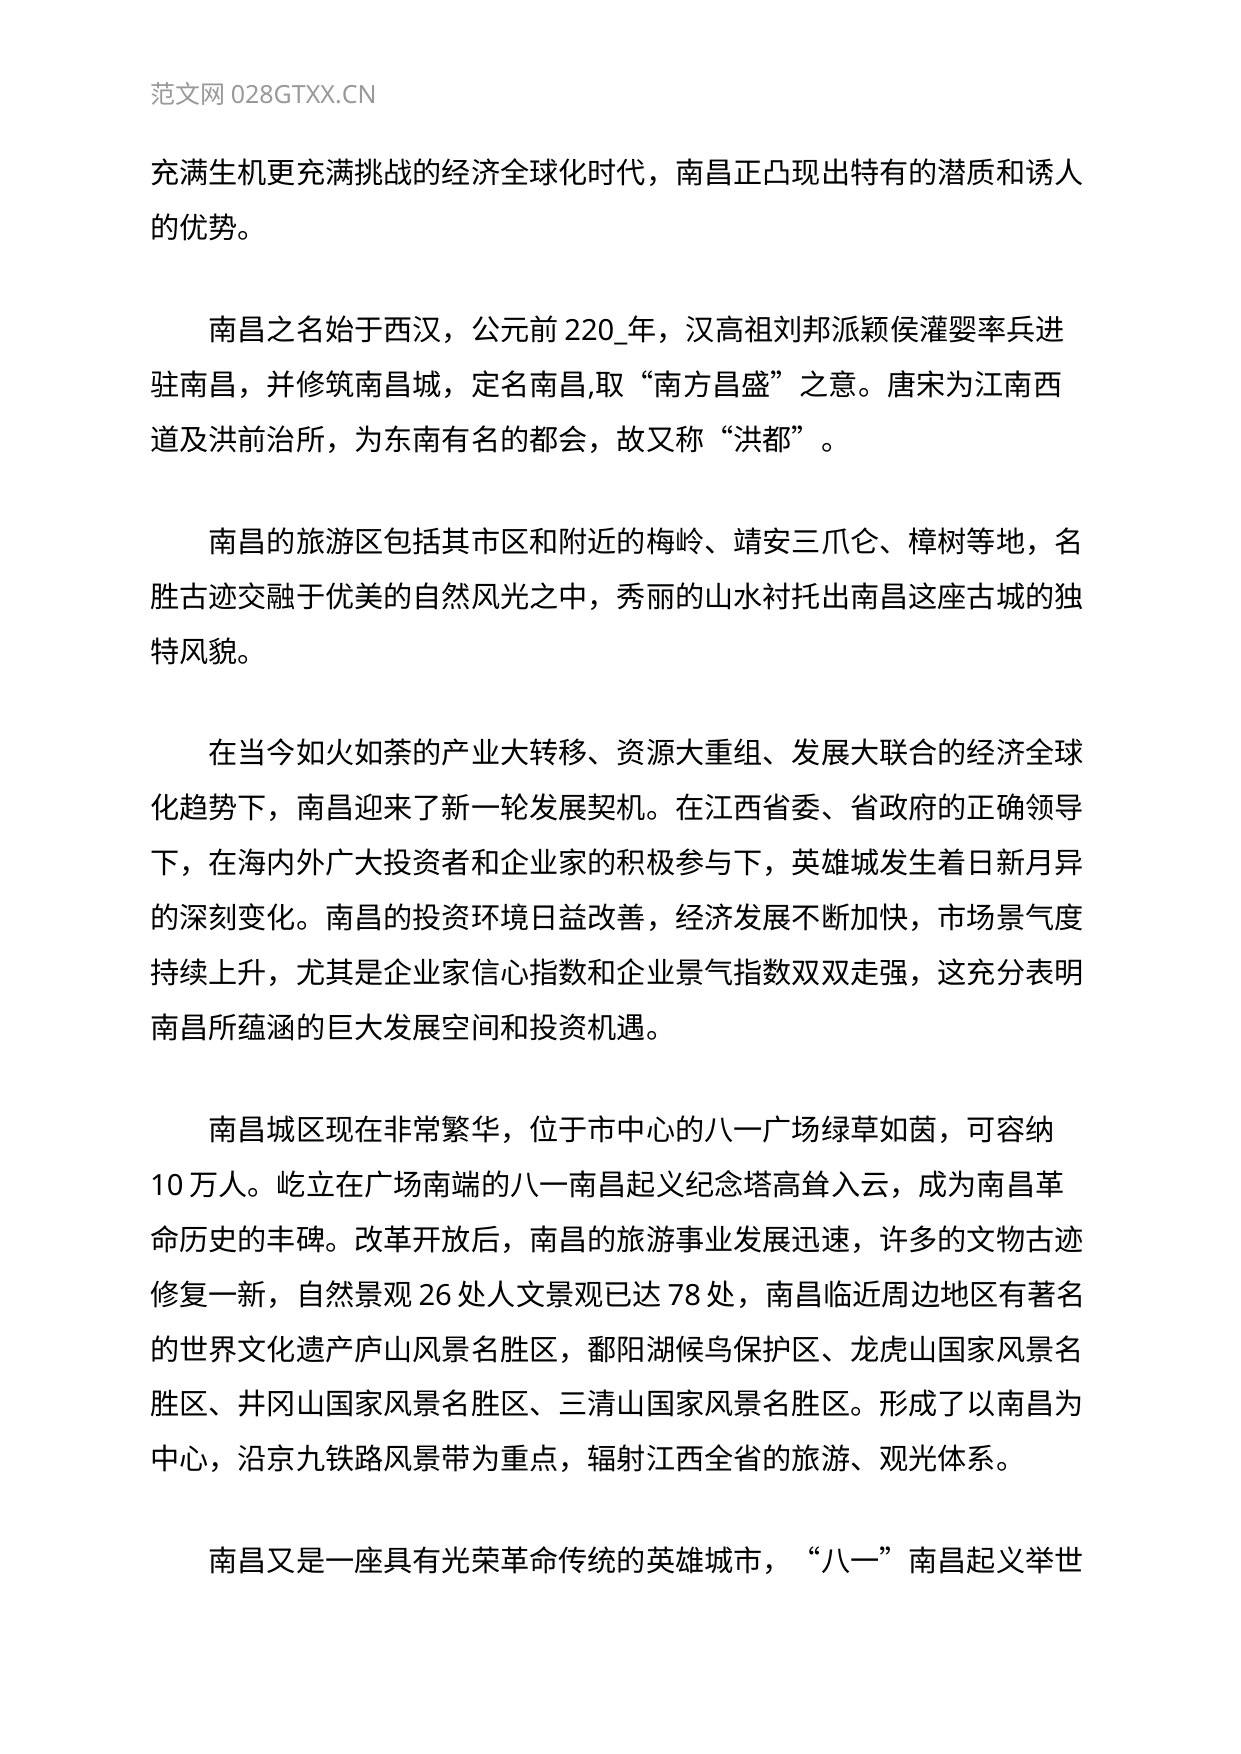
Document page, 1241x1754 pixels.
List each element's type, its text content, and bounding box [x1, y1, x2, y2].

text 在当今如火如荼的产业大转移、资源大重组、发展大联合的经济全球化趋势下，南昌迎来了新一轮发展契机。在江西省委、省政府的正确领导下，在海内外广大投资者和企业家的积极参与下，英雄城发生着日新月异的深刻变化。南昌的投资环境日益改善，经济发展不断加快，市场景气度持续上升，尤其是企业家信心指数和企业景气指数双双走强，这充分表明南昌所蕴涵的巨大发展空间和投资机遇。 [150, 730, 1090, 1047]
text 南昌的旅游区包括其市区和附近的梅岭、靖安三爪仑、樟树等地，名胜古迹交融于优美的自然风光之中，秀丽的山水衬托出南昌这座古城的独特风貌。 [150, 518, 1090, 671]
text 南昌城区现在非常繁华，位于市中心的八一广场绿草如茵，可容纳10万人。屹立在广场南端的八一南昌起义纪念塔高耸入云，成为南昌革命历史的丰碑。改革开放后，南昌的旅游事业发展迅速，许多的文物古迹修复一新，自然景观26处人文景观已达78处，南昌临近周边地区有著名的世界文化遗产庐山风景名胜区，鄱阳湖候鸟保护区、龙虎山国家风景名胜区、井冈山国家风景名胜区、三清山国家风景名胜区。形成了以南昌为中心，沿京九铁路风景带为重点，辐射江西全省的旅游、观光体系。 [150, 1106, 1090, 1478]
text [150, 1538, 1090, 1580]
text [150, 150, 1090, 247]
text 南昌之名始于西汉，公元前220_年，汉高祖刘邦派颖侯灌婴率兵进驻南昌，并修筑南昌城，定名南昌,取“南方昌盛”之意。唐宋为江南西道及洪前治所，为东南有名的都会，故又称“洪都”。 [150, 307, 1090, 459]
